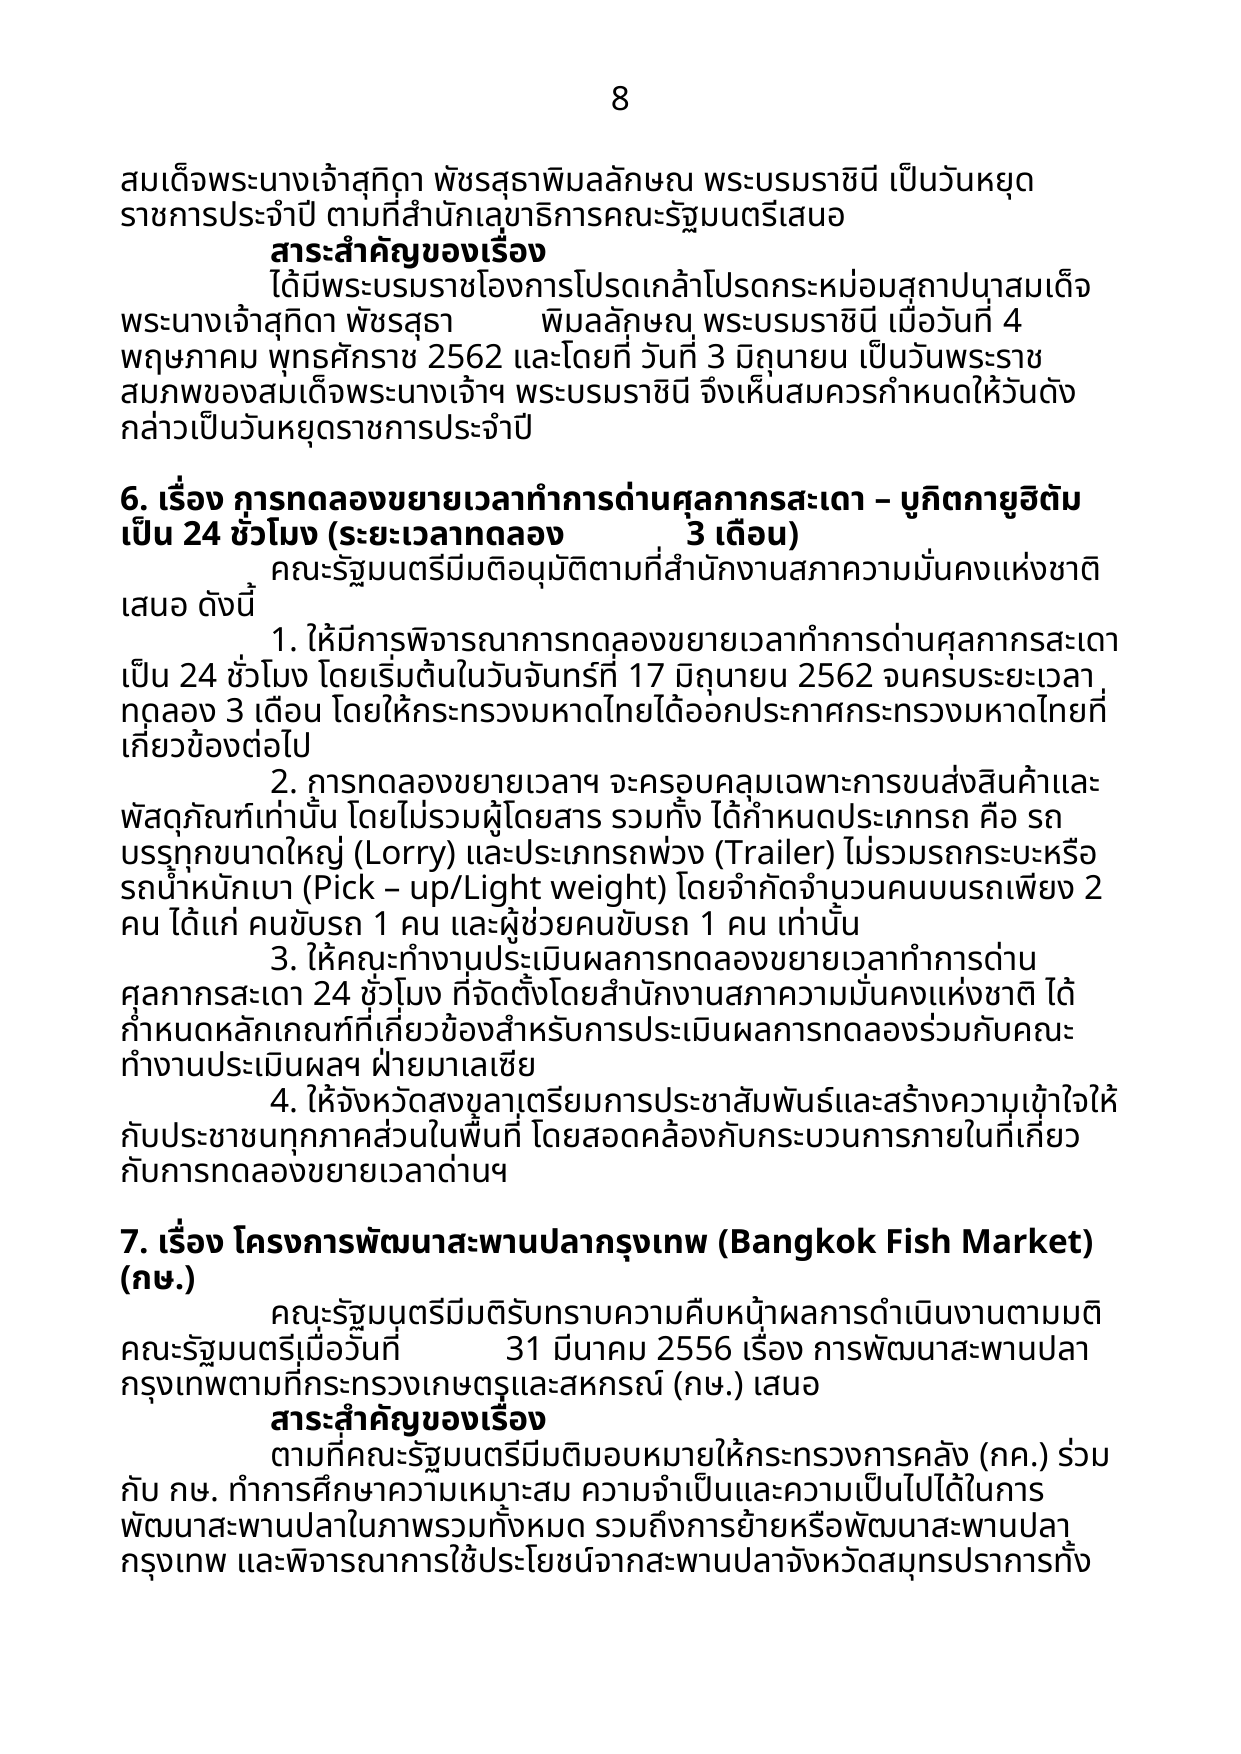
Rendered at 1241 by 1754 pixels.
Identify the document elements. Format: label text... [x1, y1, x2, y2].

text 7. เรื่อง โครงการพัฒนาสะพานปลากรุงเทพ (Bangkok Fish Market) (กษ.) [120, 1225, 1120, 1296]
text สาระสำคัญของเรื่อง [120, 234, 1120, 269]
text 1. ให้มีการพิจารณาการทดลองขยายเวลาทำการด่านศุลกากรสะเดา เป็น 24 ชั่วโมง โดยเริ่มต้นในวันจันทร์ที่ 17 มิถุนายน 2562 จนครบระยะเวลาทดลอง 3 เดือน โดยให้กระทรวงมหาดไทยได้ออกประกาศกระทรวงมหาดไทยที่เกี่ยวข้องต่อไป [120, 623, 1120, 765]
text 6. เรื่อง การทดลองขยายเวลาทำการด่านศุลกากรสะเดา – บูกิตกายูฮิตัม เป็น 24 ชั่วโมง (ระยะเวลาทดลอง 3 เดือน) [120, 482, 1120, 552]
text ได้มีพระบรมราชโองการโปรดเกล้าโปรดกระหม่อมสถาปนาสมเด็จพระนางเจ้าสุทิดา พัชรสุธา พิมลลักษณ พระบรมราชินี เมื่อวันที่ 4 พฤษภาคม พุทธศักราช 2562 และโดยที่ วันที่ 3 มิถุนายน เป็นวันพระราชสมภพของสมเด็จพระนางเจ้าฯ พระบรมราชินี จึงเห็นสมควรกำหนดให้วันดังกล่าวเป็นวันหยุดราชการประจำปี [120, 269, 1120, 446]
text 4. ให้จังหวัดสงขลาเตรียมการประชาสัมพันธ์และสร้างความเข้าใจให้กับประชาชนทุกภาคส่วนในพื้นที่ โดยสอดคล้องกับกระบวนการภายในที่เกี่ยวกับการทดลองขยายเวลาด่านฯ [120, 1084, 1120, 1190]
text 2. การทดลองขยายเวลาฯ จะครอบคลุมเฉพาะการขนส่งสินค้าและพัสดุภัณฑ์เท่านั้น โดยไม่รวมผู้โดยสาร รวมทั้ง ได้กำหนดประเภทรถ คือ รถบรรทุกขนาดใหญ่ (Lorry) และประเภทรถพ่วง (Trailer) ไม่รวมรถกระบะหรือรถน้ำหนักเบา (Pick – up/Light weight) โดยจำกัดจำนวนคนบนรถเพียง 2 คน ได้แก่ คนขับรถ 1 คน และผู้ช่วยคนขับรถ 1 คน เท่านั้น [120, 765, 1120, 942]
text คณะรัฐมนตรีมีมติอนุมัติตามที่สำนักงานสภาความมั่นคงแห่งชาติเสนอ ดังนี้ [120, 552, 1120, 623]
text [120, 1438, 1120, 1579]
text สมเด็จพระนางเจ้าสุทิดา พัชรสุธาพิมลลักษณ พระบรมราชินี เป็นวันหยุดราชการประจำปี ตามที่สำนักเลขาธิการคณะรัฐมนตรีเสนอ [120, 163, 1120, 234]
text คณะรัฐมนตรีมีมติรับทราบความคืบหน้าผลการดำเนินงานตามมติคณะรัฐมนตรีเมื่อวันที่ 31 มีนาคม 2556 เรื่อง การพัฒนาสะพานปลากรุงเทพตามที่กระทรวงเกษตรและสหกรณ์ (กษ.) เสนอ สาระสำคัญของเรื่อง [120, 1296, 1120, 1438]
text 3. ให้คณะทำงานประเมินผลการทดลองขยายเวลาทำการด่านศุลกากรสะเดา 24 ชั่วโมง ที่จัดตั้งโดยสำนักงานสภาความมั่นคงแห่งชาติ ได้กำหนดหลักเกณฑ์ที่เกี่ยวข้องสำหรับการประเมินผลการทดลองร่วมกับคณะทำงานประเมินผลฯ ฝ่ายมาเลเซีย [120, 942, 1120, 1084]
